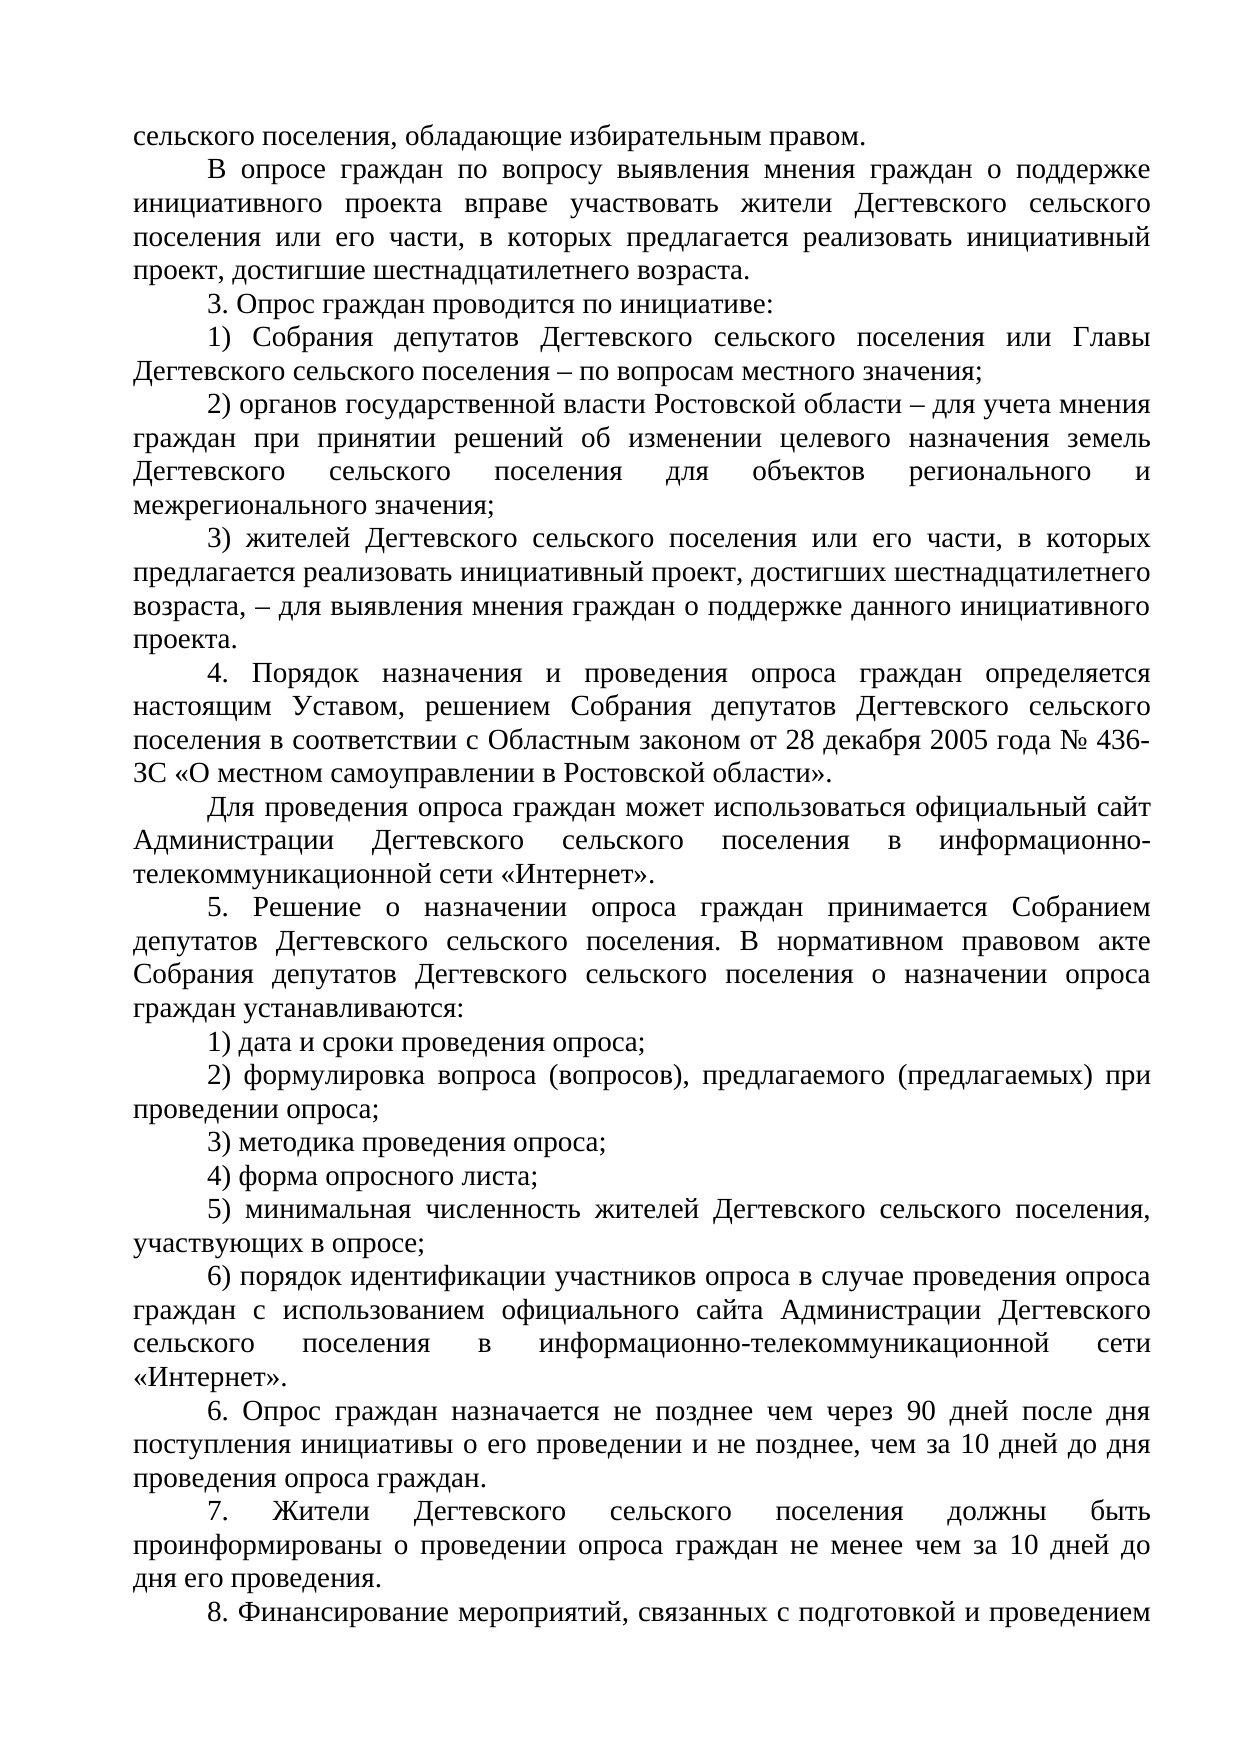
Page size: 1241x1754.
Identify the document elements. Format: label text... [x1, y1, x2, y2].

text 3. Опрос граждан проводится по инициативе: [133, 286, 1152, 319]
text 2) формулировка вопроса (вопросов), предлагаемого (предлагаемых) при проведении опроса; [133, 1057, 1152, 1124]
text 3) жителей Дегтевского сельского поселения или его части, в которых предлагается реализовать инициативный проект, достигших шестнадцатилетнего возраста, – для выявления мнения граждан о поддержке данного инициативного проекта. [133, 521, 1152, 655]
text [133, 118, 1152, 152]
text 6. Опрос граждан назначается не позднее чем через 90 дней после дня поступления инициативы о его проведении и не позднее, чем за 10 дней до дня проведения опроса граждан. [133, 1393, 1152, 1493]
text 1) Собрания депутатов Дегтевского сельского поселения или Главы Дегтевского сельского поселения – по вопросам местного значения; [133, 319, 1152, 386]
text 5. Решение о назначении опроса граждан принимается Собранием депутатов Дегтевского сельского поселения. В нормативном правовом акте Собрания депутатов Дегтевского сельского поселения о назначении опроса граждан устанавливаются: [133, 889, 1152, 1024]
text 2) органов государственной власти Ростовской области – для учета мнения граждан при принятии решений об изменении целевого назначения земель Дегтевского сельского поселения для объектов регионального и межрегионального значения; [133, 386, 1152, 521]
text 4) форма опросного листа; [133, 1158, 1152, 1191]
text 1) дата и сроки проведения опроса; [133, 1024, 1152, 1057]
text Для проведения опроса граждан может использоваться официальный сайт Администрации Дегтевского сельского поселения в информационно-телекоммуникационной сети «Интернет». [133, 789, 1152, 889]
text 7. Жители Дегтевского сельского поселения должны быть проинформированы о проведении опроса граждан не менее чем за 10 дней до дня его проведения. [133, 1493, 1152, 1594]
text В опросе граждан по вопросу выявления мнения граждан о поддержке инициативного проекта вправе участвовать жители Дегтевского сельского поселения или его части, в которых предлагается реализовать инициативный проект, достигшие шестнадцатилетнего возраста. [133, 152, 1152, 286]
text 6) порядок идентификации участников опроса в случае проведения опроса граждан с использованием официального сайта Администрации Дегтевского сельского поселения в информационно-телекоммуникационной сети «Интернет». [133, 1258, 1152, 1393]
text 5) минимальная численность жителей Дегтевского сельского поселения, участвующих в опросе; [133, 1191, 1152, 1258]
text 3) методика проведения опроса; [133, 1124, 1152, 1158]
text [133, 1594, 1152, 1627]
text 4. Порядок назначения и проведения опроса граждан определяется настоящим Уставом, решением Собрания депутатов Дегтевского сельского поселения в соответствии с Областным законом от 28 декабря 2005 года № 436-ЗС «О местном самоуправлении в Ростовской области». [133, 655, 1152, 789]
